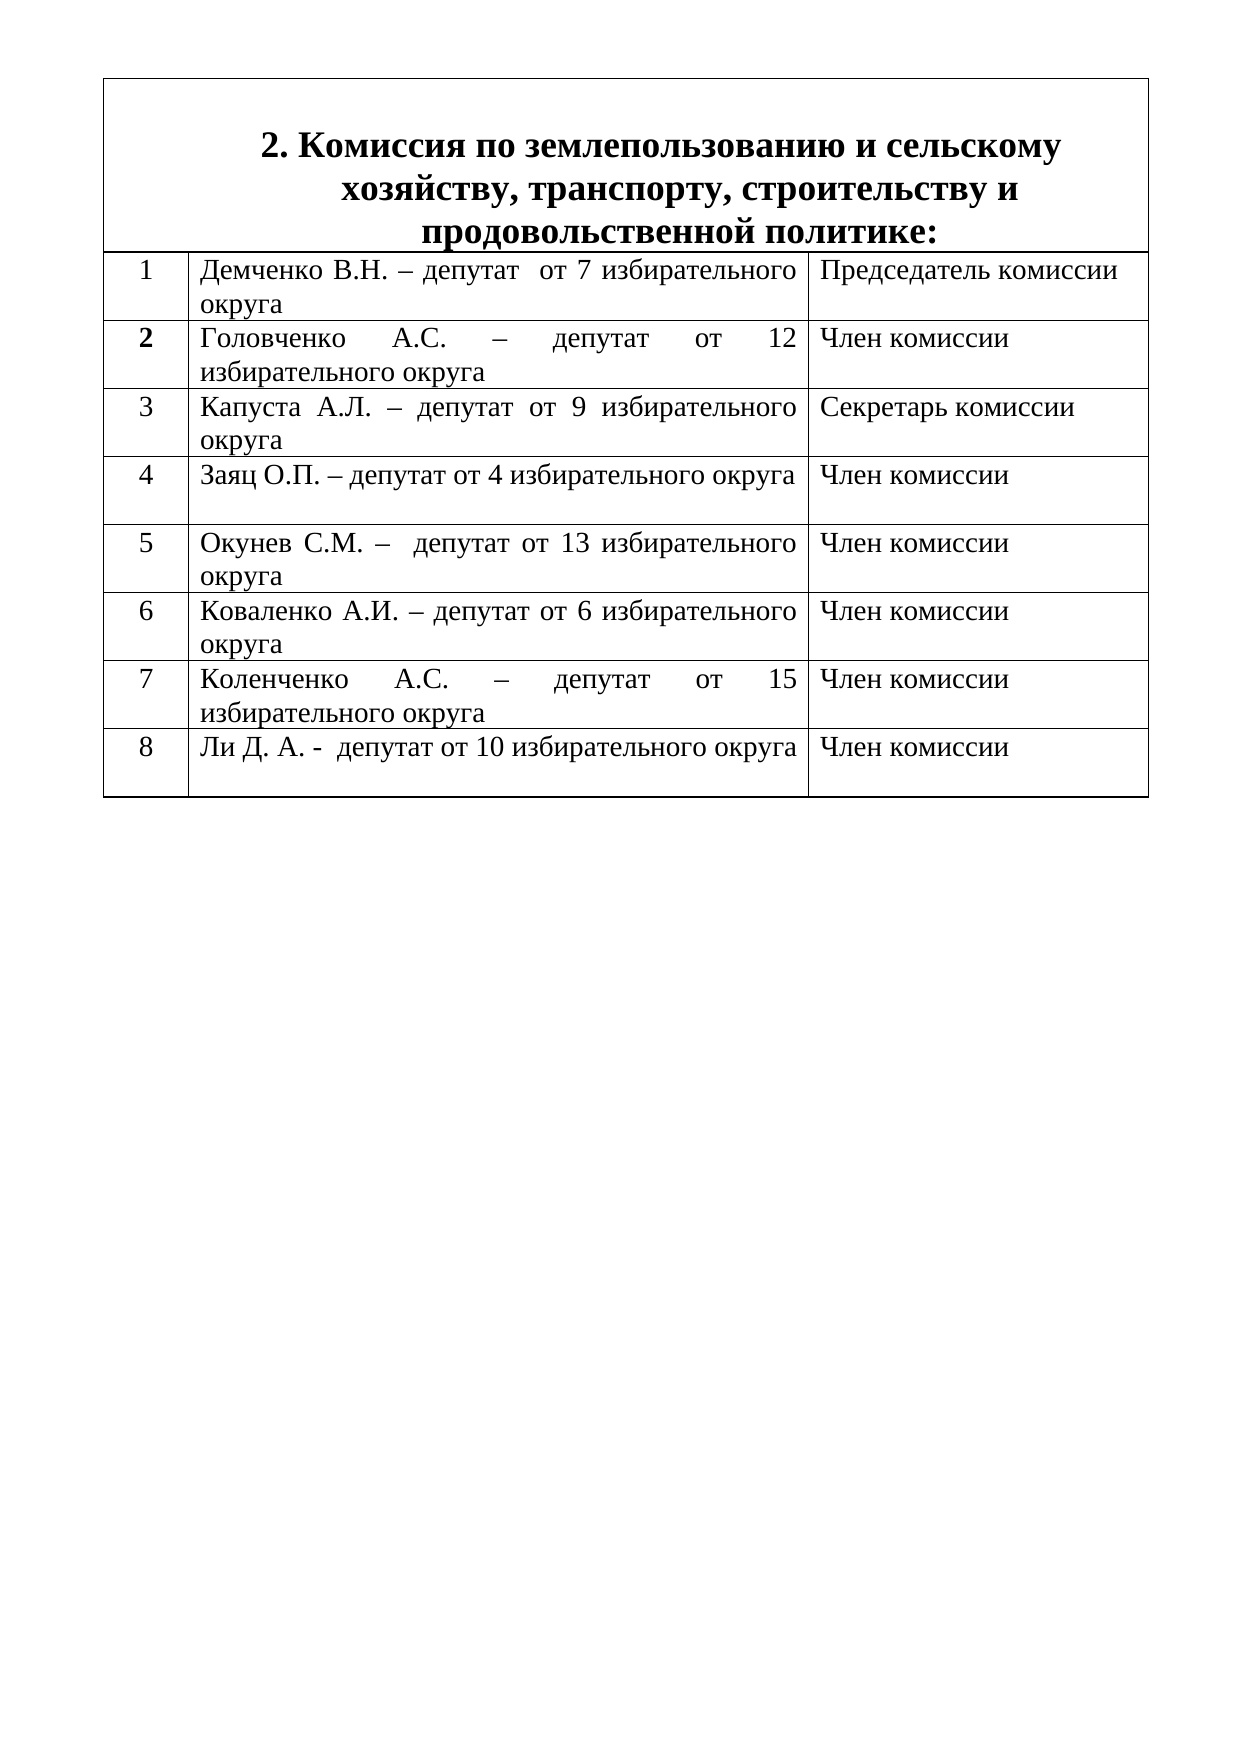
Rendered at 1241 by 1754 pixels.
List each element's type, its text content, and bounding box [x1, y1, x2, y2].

table_cell 8 [104, 729, 188, 796]
table_cell 7 [104, 661, 188, 728]
table_cell Коленченко А.С. – депутат от 15 избирательного округа [189, 661, 808, 728]
table_cell Член комиссии [809, 729, 1148, 796]
table_cell 6 [104, 593, 188, 660]
table_cell Секретарь комиссии [809, 389, 1148, 456]
table_cell Член комиссии [809, 593, 1148, 660]
table_cell Член комиссии [809, 525, 1148, 592]
table_header Комиссия по землепользованию и сельскому хозяйству, транспорту, строительству и продовольственной политике: [104, 79, 1148, 251]
table_cell Член комиссии [809, 321, 1148, 388]
table_cell Член комиссии [809, 661, 1148, 728]
table_cell Демченко В.Н. – депутат от 7 избирательного округа [189, 253, 808, 319]
table_cell Окунев С.М. – депутат от 13 избирательного округа [189, 525, 808, 592]
table_cell Председатель комиссии [809, 253, 1148, 319]
table_cell Член комиссии [809, 457, 1148, 524]
table_cell Коваленко А.И. – депутат от 6 избирательного округа [189, 593, 808, 660]
table_cell 2 [104, 321, 188, 388]
table_cell Ли Д. А. - депутат от 10 избирательного округа [189, 729, 808, 796]
table_cell Заяц О.П. – депутат от 4 избирательного округа [189, 457, 808, 524]
table_cell 3 [104, 389, 188, 456]
table_cell 4 [104, 457, 188, 524]
table_cell 5 [104, 525, 188, 592]
table_cell Головченко А.С. – депутат от 12 избирательного округа [189, 321, 808, 388]
table_cell Капуста А.Л. – депутат от 9 избирательного округа [189, 389, 808, 456]
table_cell 1 [104, 253, 188, 319]
